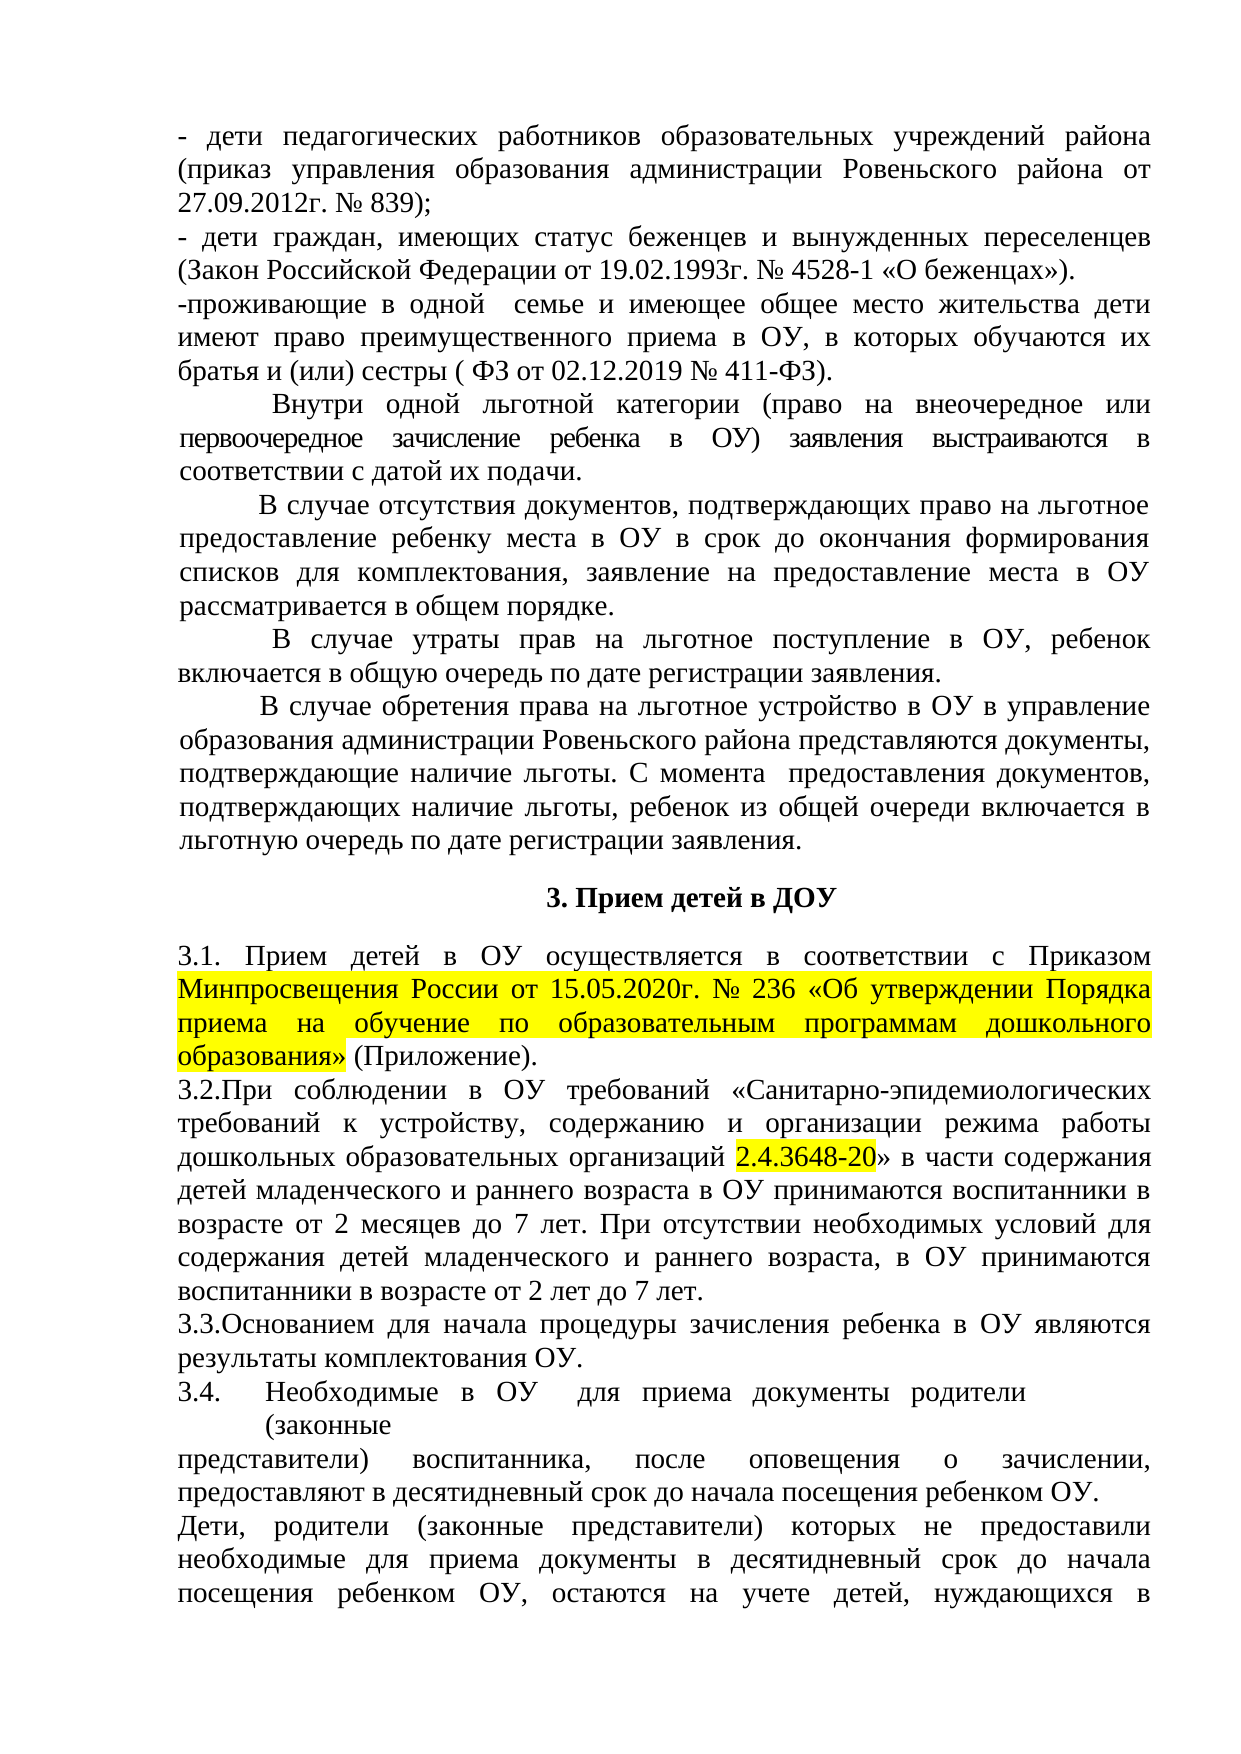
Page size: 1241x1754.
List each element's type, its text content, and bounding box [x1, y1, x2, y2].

text 3.3.Основанием для начала процедуры зачисления ребенка в ОУ являются результаты комплектования ОУ. [177, 1307, 1152, 1374]
text -проживающие в одной семье и имеющее общее место жительства дети имеют право преимущественного приема в ОУ, в которых обучаются их братья и (или) сестры ( ФЗ от 02.12.2019 № 411-ФЗ). [177, 286, 1152, 386]
text представители) воспитанника, после оповещения о зачислении, предоставляют в десятидневный срок до начала посещения ребенком ОУ. [177, 1441, 1152, 1508]
list Прием детей в ДОУ [546, 880, 1152, 914]
text 3.1. Прием детей в ОУ осуществляется в соответствии с Приказом Минпросвещения России от 15.05.2020г. № 236 «Об утверждении Порядка приема на обучение по образовательным программам дошкольного образования» (Приложение). [177, 938, 1152, 971]
text 3.4. Необходимые в ОУ для приема документы родители (законные [177, 1374, 1152, 1441]
text Внутри одной льготной категории (право на внеочередное или первоочередное зачисление ребенка в ОУ) заявления выстраиваются в соответствии с датой их подачи. [179, 386, 1151, 487]
text В случае обретения права на льготное устройство в ОУ в управление образования администрации Ровеньского района представляются документы, подтверждающие наличие льготы. С момента предоставления документов, подтверждающих наличие льготы, ребенок из общей очереди включается в льготную очередь по дате регистрации заявления. [179, 688, 1151, 856]
text - дети граждан, имеющих статус беженцев и вынужденных переселенцев (Закон Российской Федерации от 19.02.1993г. № 4528-1 «О беженцах»). [177, 219, 1152, 286]
text - дети педагогических работников образовательных учреждений района (приказ управления образования администрации Ровеньского района от 27.09.2012г. № 839); [177, 118, 1152, 219]
text 3.1. Прием детей в ОУ осуществляется в соответствии с Приказом Минпросвещения России от 15.05.2020г. № 236 «Об утверждении Порядка приема на обучение по образовательным программам дошкольного образования» (Приложение). [346, 1038, 1152, 1072]
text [177, 1508, 1152, 1608]
text В случае отсутствия документов, подтверждающих право на льготное предоставление ребенку места в ОУ в срок до окончания формирования списков для комплектования, заявление на предоставление места в ОУ рассматривается в общем порядке. [179, 487, 1151, 621]
text В случае утраты прав на льготное поступление в ОУ, ребенок включается в общую очередь по дате регистрации заявления. [177, 621, 1152, 688]
text 3.2.При соблюдении в ОУ требований «Санитарно-эпидемиологических требований к устройству, содержанию и организации режима работы дошкольных образовательных организаций 2.4.3648-20» в части содержания детей младенческого и раннего возраста в ОУ принимаются воспитанники в возрасте от 2 месяцев до 7 лет. При отсутствии необходимых условий для содержания детей младенческого и раннего возраста, в ОУ принимаются воспитанники в возрасте от 2 лет до 7 лет. [177, 1072, 1152, 1307]
